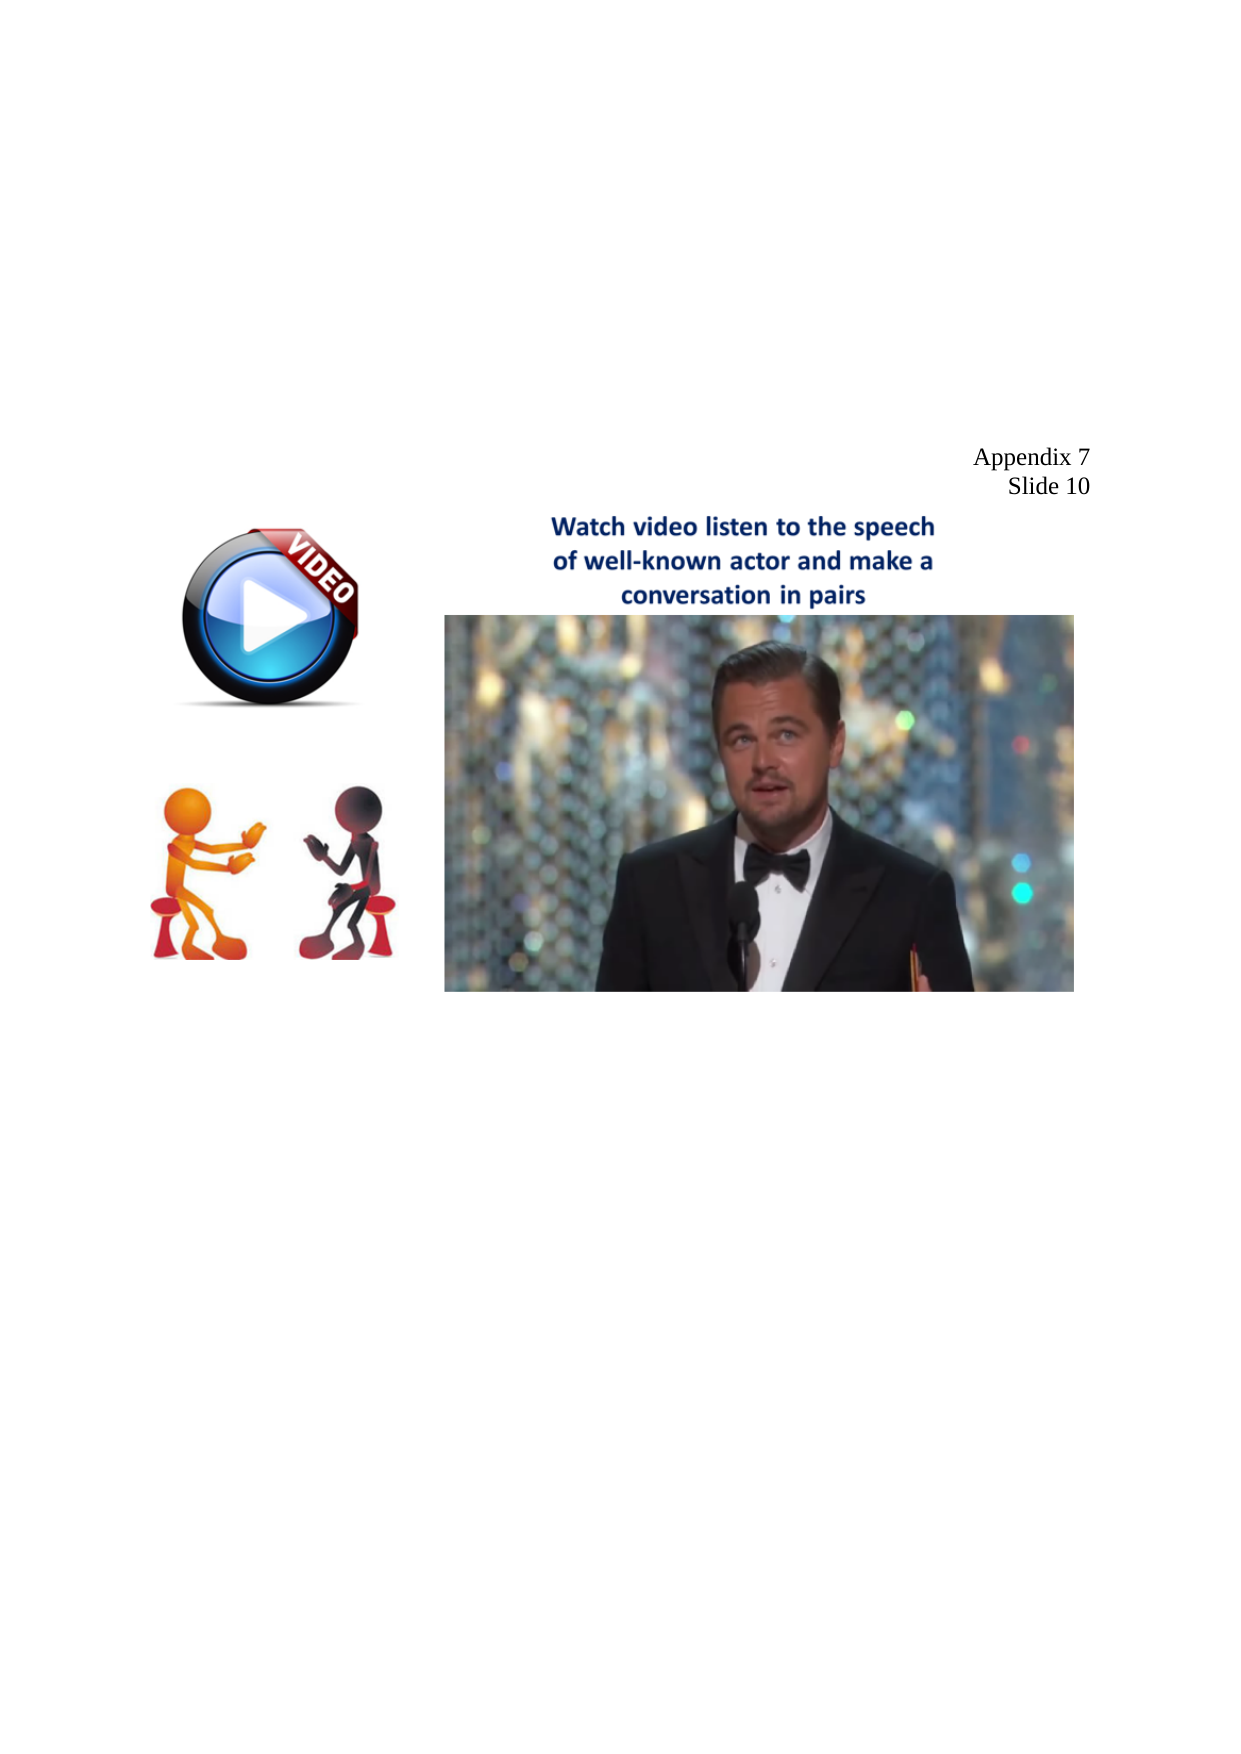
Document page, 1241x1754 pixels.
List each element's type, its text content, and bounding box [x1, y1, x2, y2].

text Slide 10 [150, 471, 1090, 499]
text Appendix 7 [150, 442, 1090, 471]
picture [150, 499, 1091, 994]
